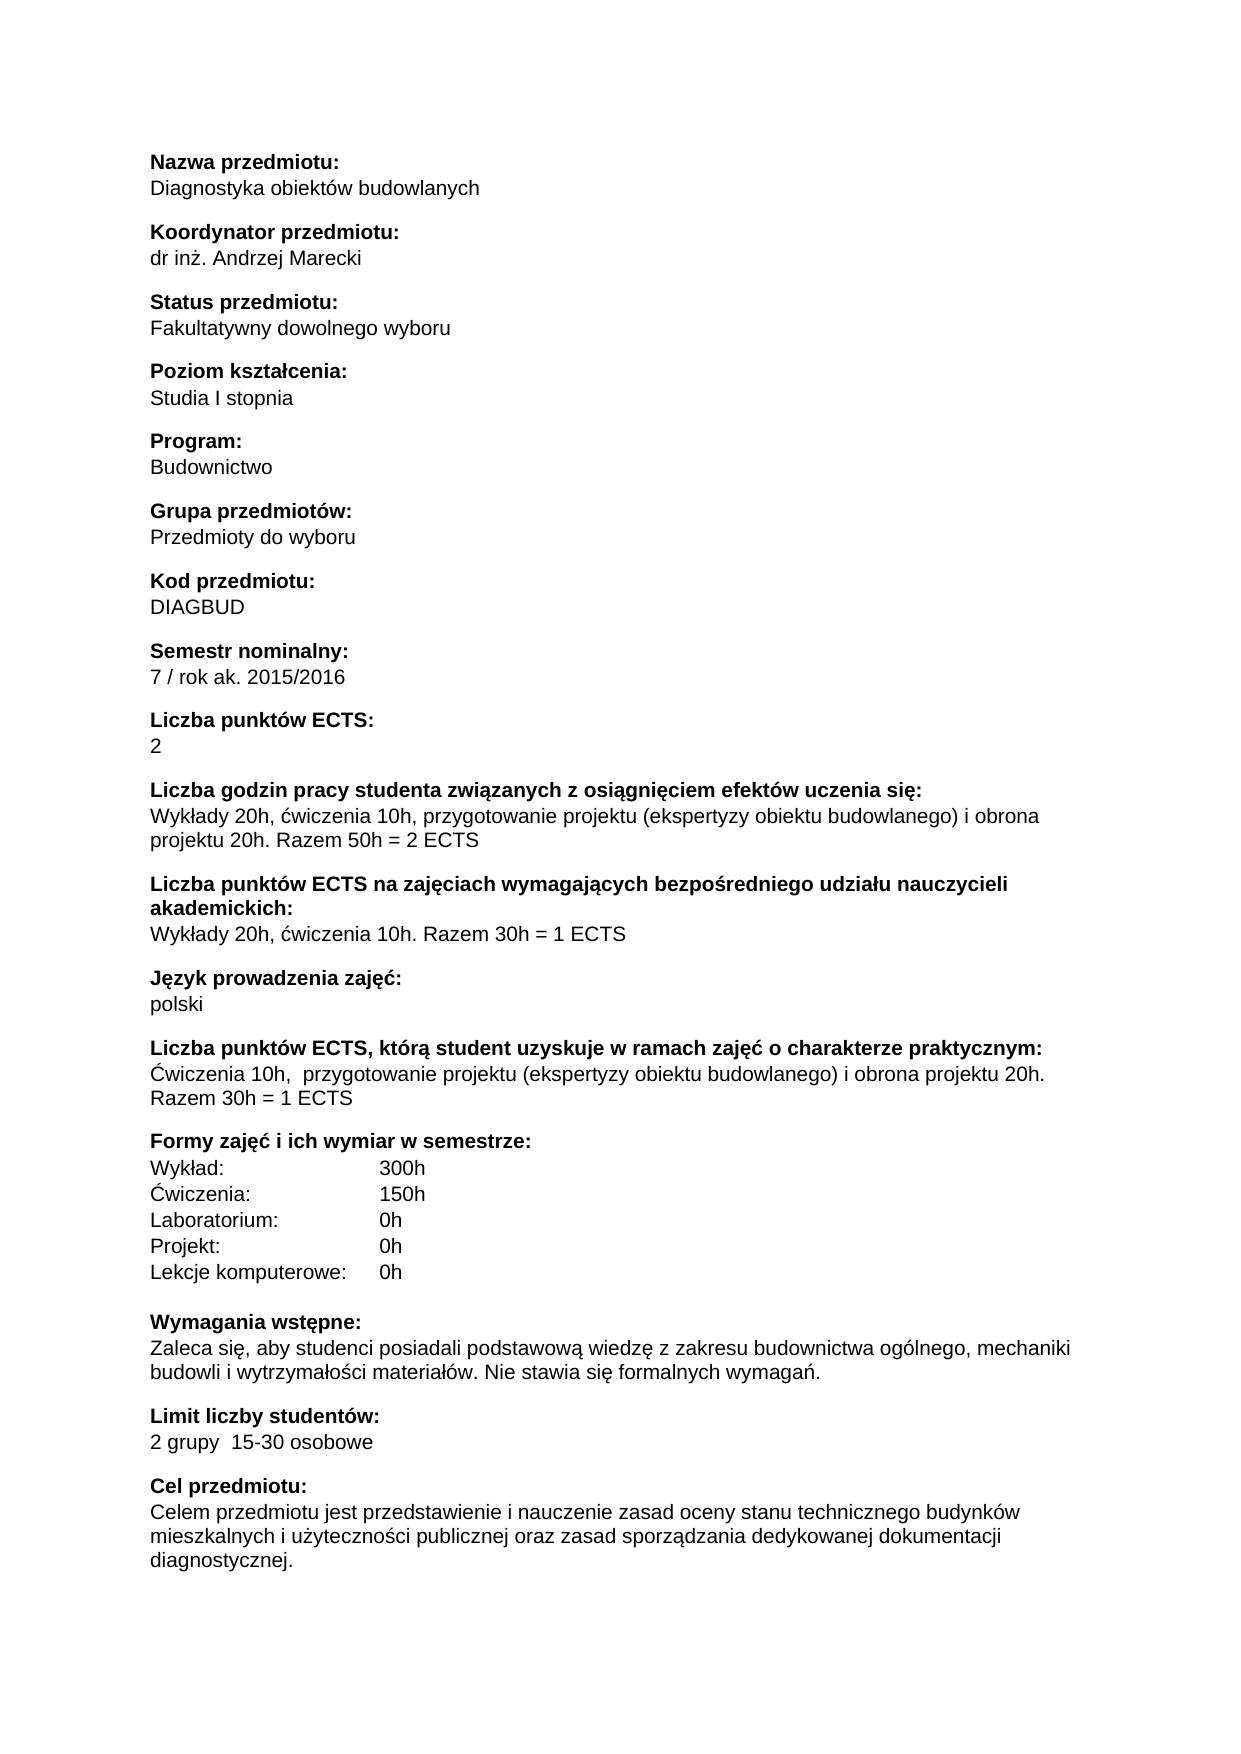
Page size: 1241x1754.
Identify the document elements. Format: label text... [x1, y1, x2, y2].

text Nazwa przedmiotu: [150, 150, 1090, 174]
text Ćwiczenia 10h, przygotowanie projektu (ekspertyzy obiektu budowlanego) i obrona projektu 20h. Razem 30h = 1 ECTS [150, 1061, 1090, 1109]
text Wymagania wstępne: [150, 1310, 1090, 1334]
text 2 [150, 734, 1090, 758]
text Budownictwo [150, 455, 1090, 479]
text 7 / rok ak. 2015/2016 [150, 664, 1090, 688]
text Cel przedmiotu: [150, 1473, 1090, 1497]
text Kod przedmiotu: [150, 569, 1090, 593]
table_cell 0h [369, 1258, 597, 1284]
table_cell 0h [369, 1206, 597, 1232]
text Język prowadzenia zajęć: [150, 966, 1090, 989]
text Fakultatywny dowolnego wyboru [150, 316, 1090, 339]
text Przedmioty do wyboru [150, 525, 1090, 549]
table_cell 0h [369, 1232, 597, 1258]
text Program: [150, 429, 1090, 453]
text Liczba punktów ECTS na zajęciach wymagających bezpośredniego udziału nauczycieli akademickich: [150, 872, 1090, 920]
text Zaleca się, aby studenci posiadali podstawową wiedzę z zakresu budownictwa ogólnego, mechaniki budowli i wytrzymałości materiałów. Nie stawia się formalnych wymagań. [150, 1336, 1090, 1384]
text DIAGBUD [150, 595, 1090, 619]
text Semestr nominalny: [150, 638, 1090, 662]
text polski [150, 992, 1090, 1016]
text Grupa przedmiotów: [150, 499, 1090, 523]
text Liczba punktów ECTS, którą student uzyskuje w ramach zajęć o charakterze praktycznym: [150, 1035, 1090, 1059]
text Limit liczby studentów: [150, 1404, 1090, 1428]
text Studia I stopnia [150, 385, 1090, 409]
text Wykłady 20h, ćwiczenia 10h. Razem 30h = 1 ECTS [150, 922, 1090, 946]
text Wykłady 20h, ćwiczenia 10h, przygotowanie projektu (ekspertyzy obiektu budowlanego) i obrona projektu 20h. Razem 50h = 2 ECTS [150, 804, 1090, 852]
text Poziom kształcenia: [150, 359, 1090, 383]
table_cell Lekcje komputerowe: [140, 1260, 367, 1284]
text Liczba punktów ECTS: [150, 708, 1090, 732]
text Status przedmiotu: [150, 289, 1090, 313]
text dr inż. Andrzej Marecki [150, 246, 1090, 270]
table_cell Ćwiczenia: [140, 1182, 367, 1206]
text Liczba godzin pracy studenta związanych z osiągnięciem efektów uczenia się: [150, 778, 1090, 802]
text Celem przedmiotu jest przedstawienie i nauczenie zasad oceny stanu technicznego budynków mieszkalnych i użyteczności publicznej oraz zasad sporządzania dedykowanej dokumentacji diagnostycznej. [150, 1499, 1090, 1571]
text Formy zajęć i ich wymiar w semestrze: [150, 1129, 1090, 1153]
text Diagnostyka obiektów budowlanych [150, 176, 1090, 200]
table_cell Projekt: [140, 1234, 367, 1258]
table_header 300h [369, 1156, 597, 1180]
table_cell Laboratorium: [140, 1208, 367, 1232]
table_header Wykład: [140, 1156, 367, 1180]
text 2 grupy 15-30 osobowe [150, 1430, 1090, 1454]
text Koordynator przedmiotu: [150, 220, 1090, 244]
table_cell 150h [369, 1180, 597, 1206]
